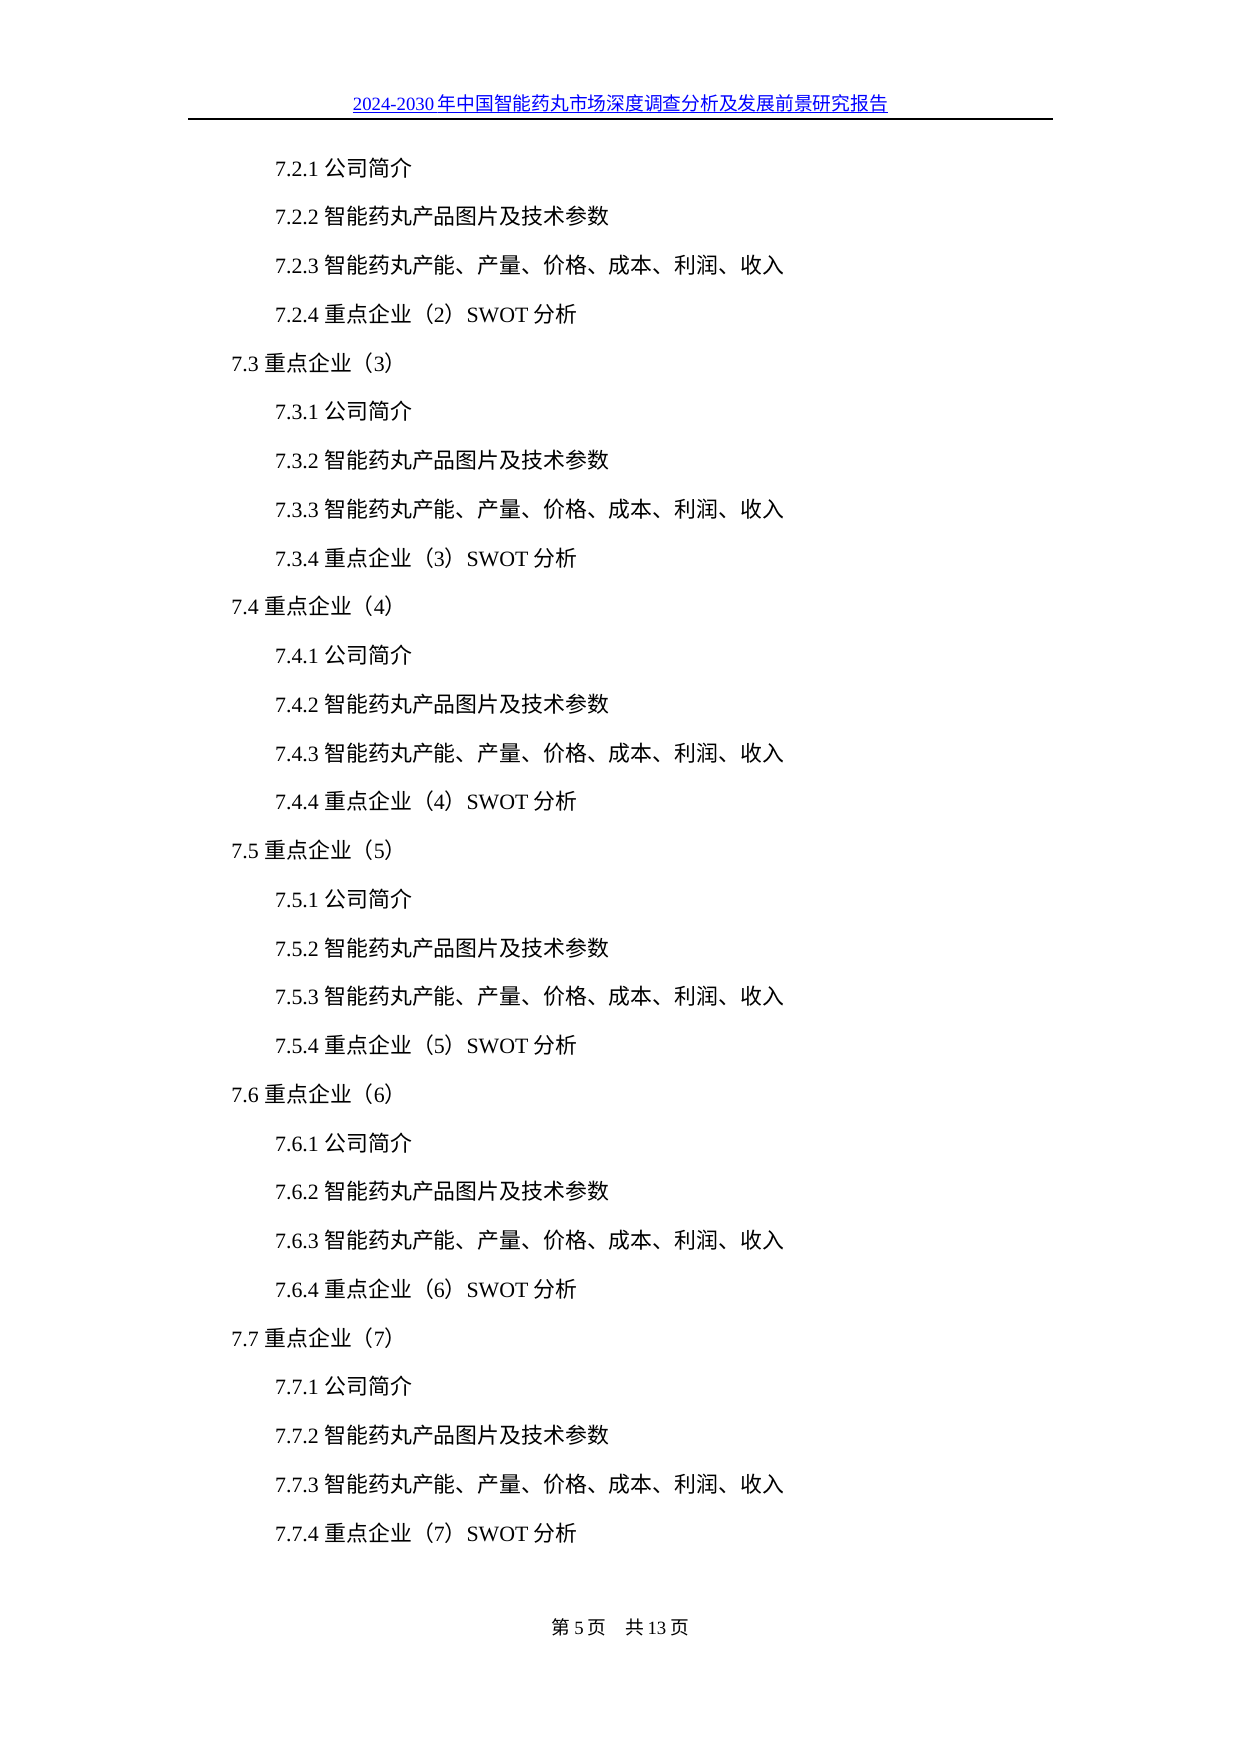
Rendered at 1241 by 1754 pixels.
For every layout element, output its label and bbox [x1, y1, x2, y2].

text [187, 150, 1053, 1548]
